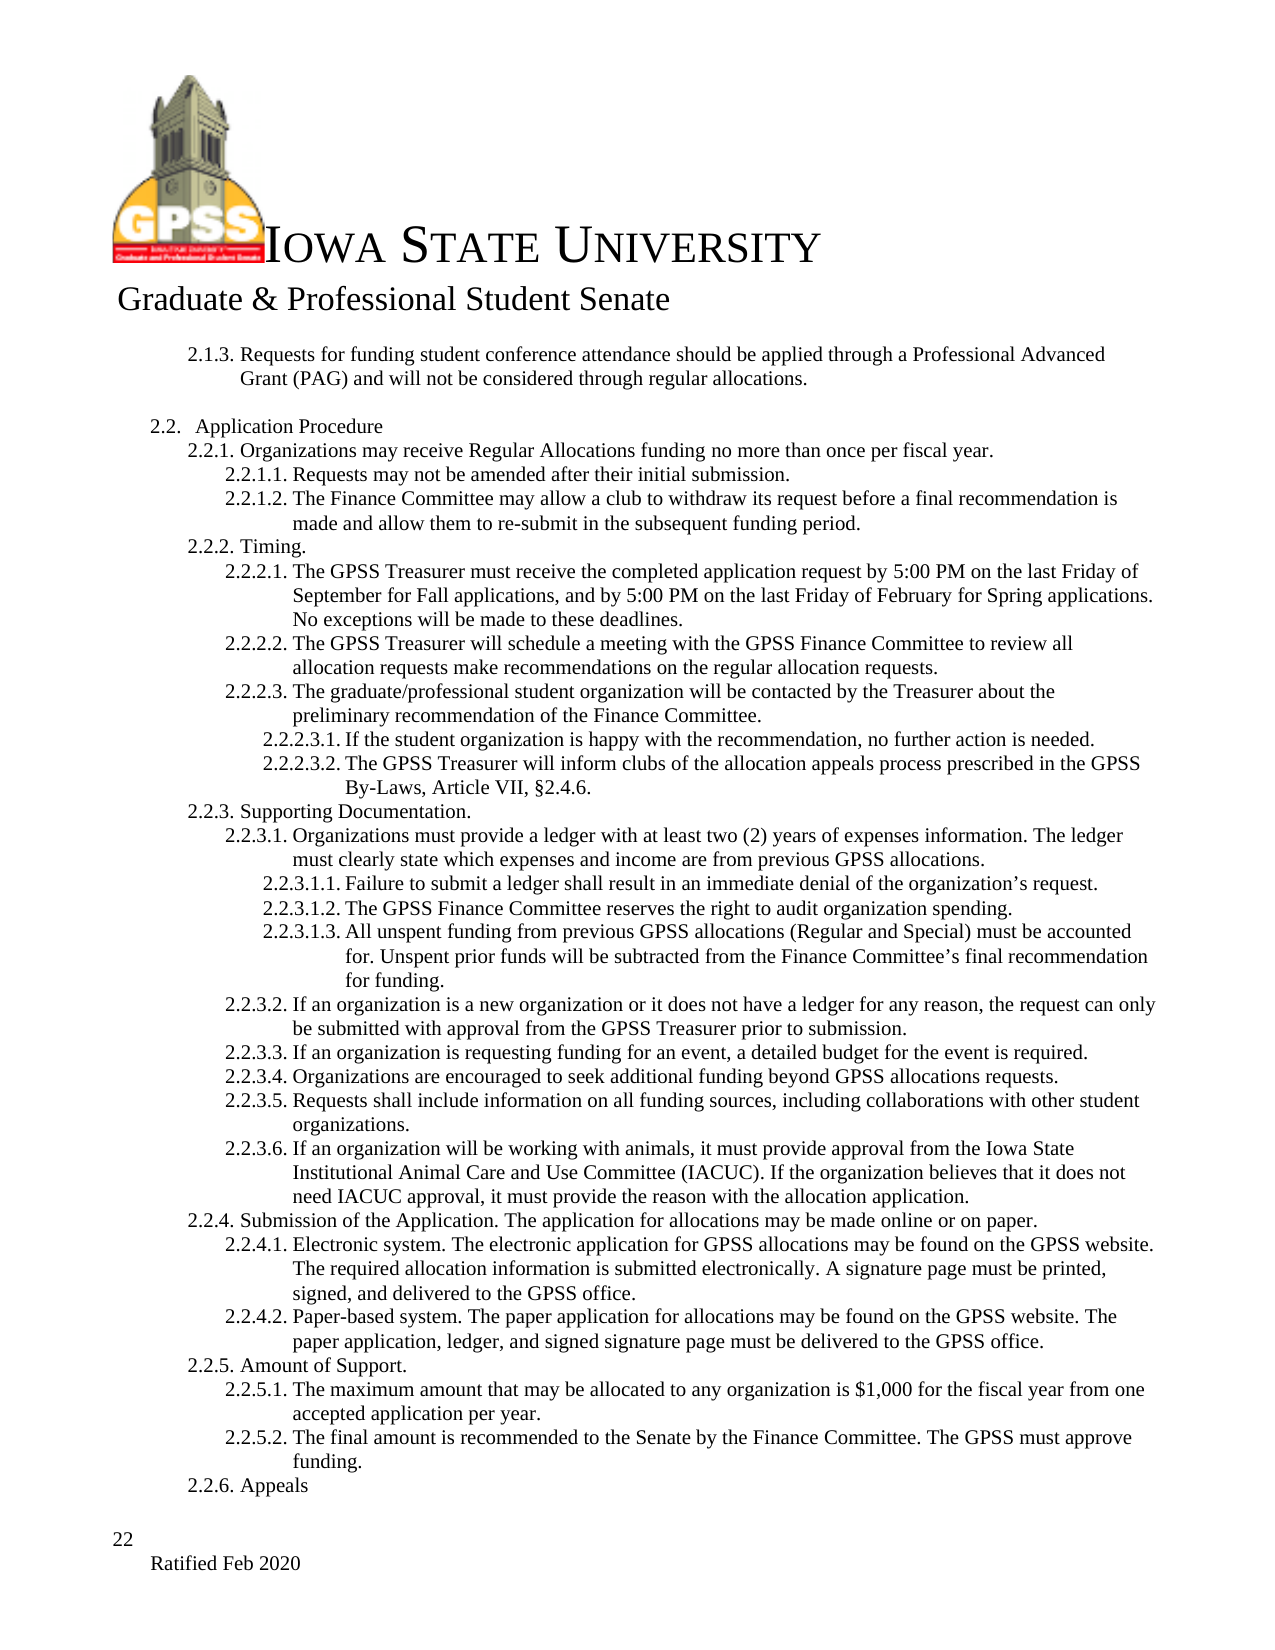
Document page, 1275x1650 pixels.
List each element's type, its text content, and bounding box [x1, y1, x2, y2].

list Amount of Support. [187, 1353, 1156, 1377]
list The graduate/professional student organization will be contacted by the Treasurer about the preliminary recommendation of the Finance Committee. [225, 679, 1156, 727]
list The GPSS Treasurer will inform clubs of the allocation appeals process prescribed in the GPSS By-Laws, Article VII, §2.4.6. [263, 751, 1156, 799]
list If the student organization is happy with the recommendation, no further action is needed. [263, 727, 1156, 751]
list The GPSS Treasurer must receive the completed application request by ​5:00 PM on ​the last Friday of September​ for Fall applications, and by 5:00 PM on the ​last Friday of February​ for Spring applications. No exceptions will be made to these deadlines. [225, 558, 1156, 631]
list The maximum amount that may be allocated to any organization is $1,000 for the fiscal year from one accepted application per year. [225, 1377, 1156, 1425]
list Paper-based system. The paper application for allocations may be found on the GPSS website. The paper application, ledger, and signed signature page must be delivered to the GPSS office. [225, 1304, 1156, 1353]
list Application Procedure [150, 414, 1156, 438]
list Organizations may receive Regular Allocations funding ​no more than once per fiscal year. [187, 438, 1156, 462]
list Supporting Documentation. [187, 799, 1156, 823]
list Organizations are encouraged to seek additional funding beyond GPSS allocations requests. [225, 1064, 1156, 1088]
list If an organization is a new organization or it does not have a ledger for any reason, the request can only be submitted with approval from the GPSS Treasurer prior to submission. [225, 992, 1156, 1040]
list Organizations must provide a ledger with at least two (2) years of expenses information. The ledger must clearly state which expenses and income are from previous GPSS allocations. [225, 823, 1156, 871]
list All unspent funding from previous GPSS allocations (Regular and Special) must be accounted for. Unspent prior funds will be subtracted from the Finance Committee’s final recommendation for funding. [263, 919, 1156, 992]
list The final amount is recommended to the Senate by the Finance Committee. The GPSS must approve funding. [225, 1425, 1156, 1473]
list Failure to submit a ledger shall result in an immediate denial of the organization’s request. [263, 871, 1156, 895]
list If an organization is requesting funding for an event, a detailed budget for the event is required. [225, 1040, 1156, 1064]
list The GPSS Treasurer will schedule a meeting with the GPSS Finance Committee to review all allocation requests make recommendations on the regular allocation requests. [225, 631, 1156, 679]
list Timing. [187, 534, 1156, 558]
list If an organization will be working with animals, it must provide approval from the Iowa State Institutional Animal Care and Use Committee (IACUC). If the organization believes that it does not need IACUC approval, it must provide the reason with the allocation application. [225, 1136, 1156, 1208]
list Requests shall include information on all funding sources, including collaborations with other student organizations. [225, 1088, 1156, 1136]
picture [112, 75, 265, 263]
list The GPSS Finance Committee reserves the right to audit organization spending. [263, 895, 1156, 919]
list Submission of the Application. The application for allocations may be made online or on paper. [187, 1208, 1156, 1232]
list Electronic system. The electronic application for GPSS allocations may be found on the GPSS website. The required allocation information is submitted electronically. A signature page must be printed, signed, and delivered to the GPSS office. [225, 1232, 1156, 1304]
list Appeals [187, 1473, 1156, 1497]
list The Finance Committee may allow a club to withdraw its request before a final recommendation is made and allow them to re-submit in the subsequent funding period. [225, 486, 1156, 534]
list Requests for funding student conference attendance should be applied through a Professional Advanced Grant (PAG) and will not be considered through regular allocations. [187, 342, 1156, 390]
list Requests may not be amended after their initial submission. [225, 462, 1156, 486]
